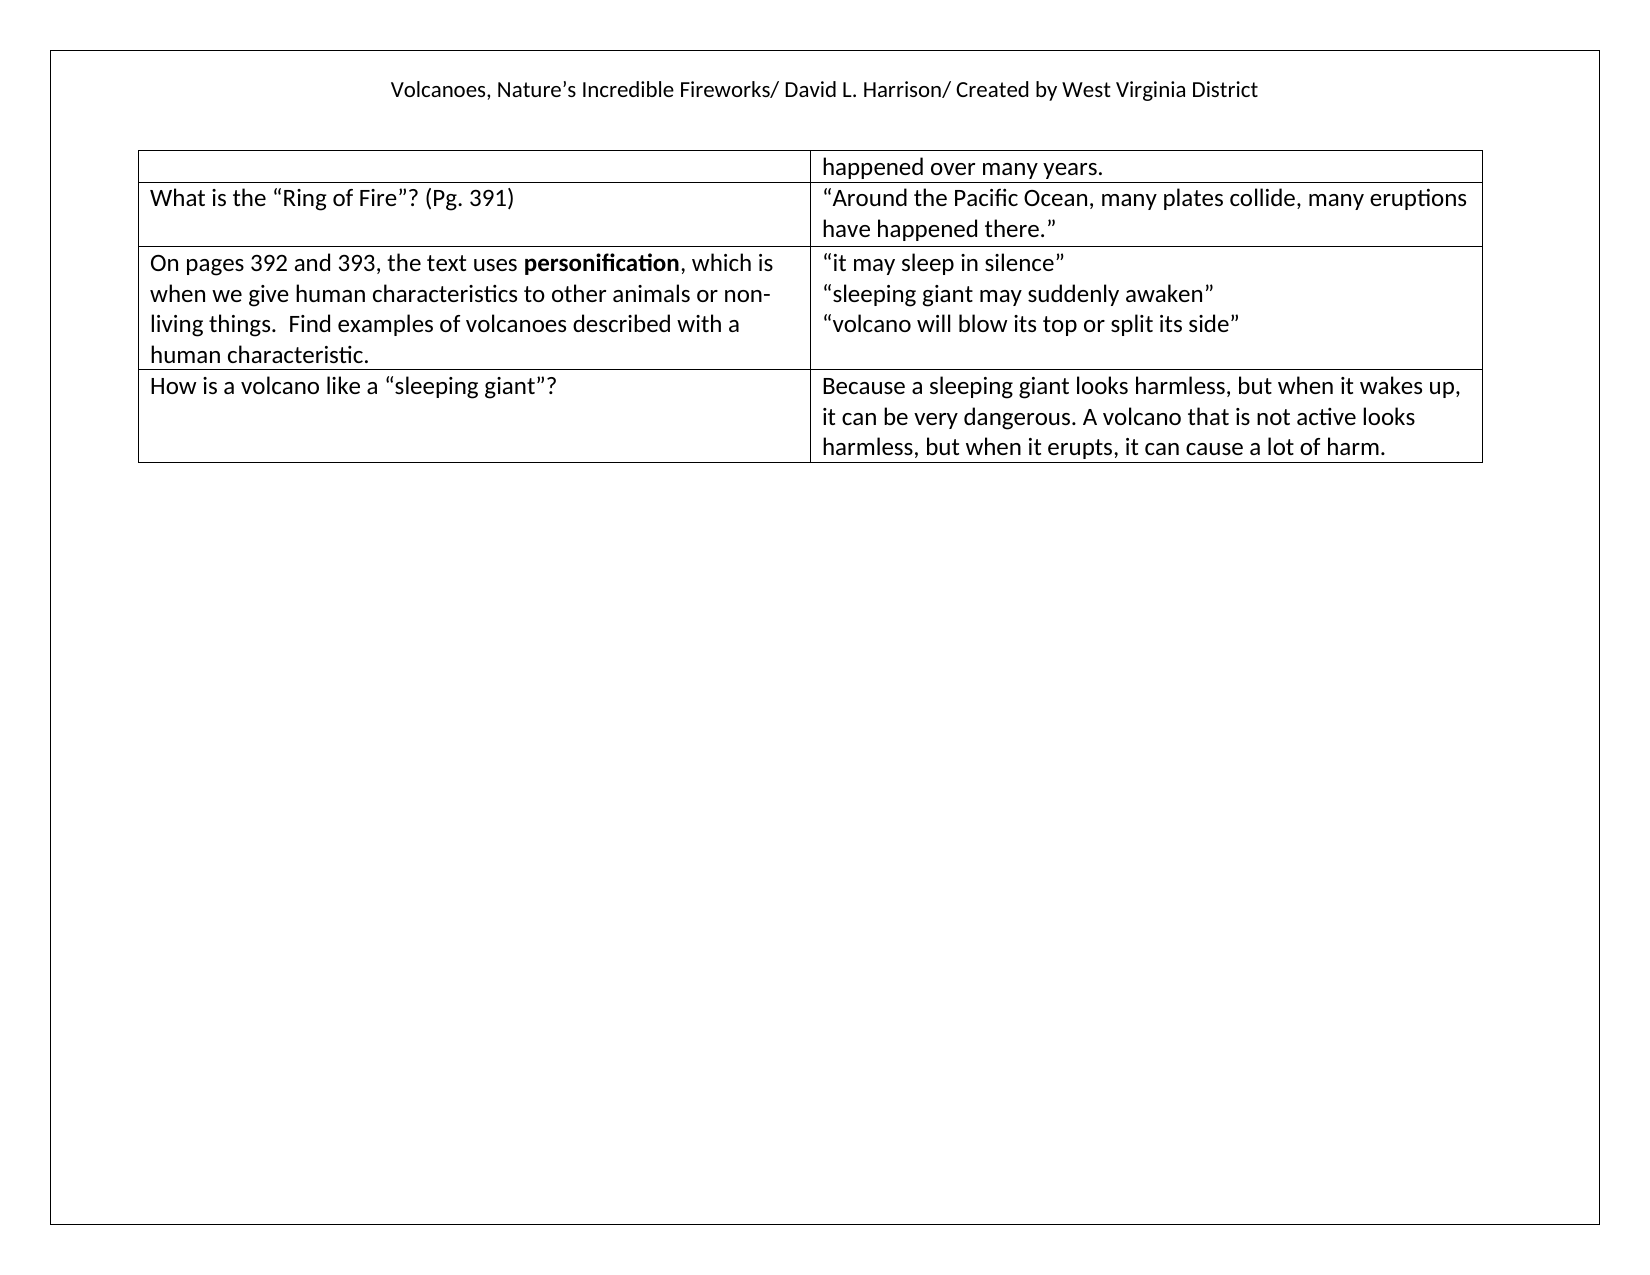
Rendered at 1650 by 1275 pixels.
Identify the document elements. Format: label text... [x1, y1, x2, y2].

table_cell “Around the Pacific Ocean, many plates collide, many eruptions have happened there.” [811, 183, 1482, 246]
table_cell “it may sleep in silence” “sleeping giant may suddenly awaken” “volcano will blow its top or split its side” [811, 247, 1482, 369]
table_cell On pages 392 and 393, the text uses personification, which is when we give human characteristics to other animals or non-living things. Find examples of volcanoes described with a human characteristic. [139, 247, 810, 369]
table_cell Because a sleeping giant looks harmless, but when it wakes up, it can be very dangerous. A volcano that is not active looks harmless, but when it erupts, it can cause a lot of harm. [811, 370, 1482, 462]
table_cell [139, 151, 810, 182]
table_cell How is a volcano like a “sleeping giant”? [139, 370, 810, 462]
table_cell What is the “Ring of Fire”? (Pg. 391) [139, 183, 810, 246]
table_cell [811, 151, 1482, 182]
